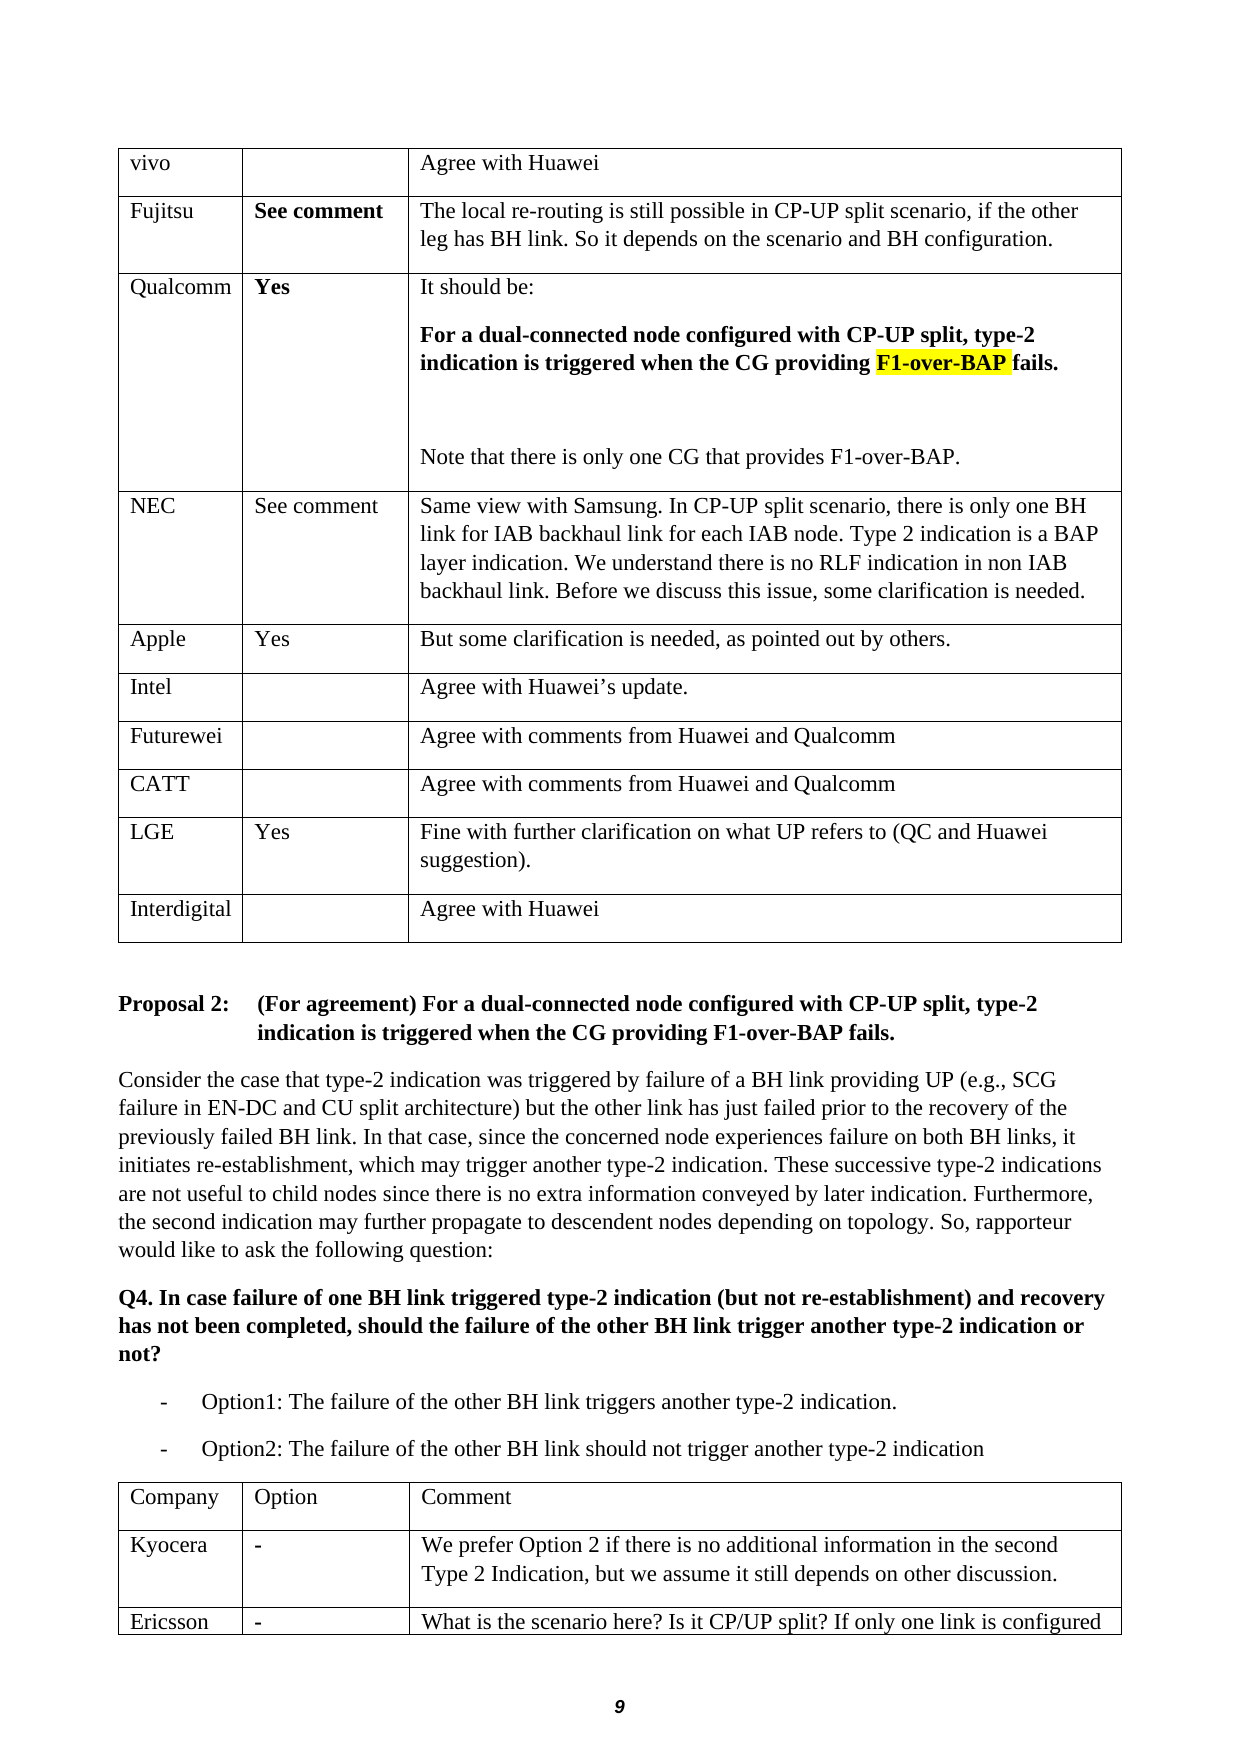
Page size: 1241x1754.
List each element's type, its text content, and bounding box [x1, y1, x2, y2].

table_header Option [243, 1483, 409, 1530]
table_cell Intel [119, 674, 242, 721]
table_header Comment [410, 1483, 1121, 1530]
table_cell Fine with further clarification on what UP refers to (QC and Huawei suggestion). [409, 818, 1121, 894]
table_cell See comment [243, 492, 408, 624]
table_cell Yes [243, 625, 408, 672]
table_cell Fujitsu [119, 197, 242, 272]
table_cell Yes [243, 274, 408, 491]
list Option2: The failure of the other BH link should not trigger another type-2 indication [160, 1435, 1122, 1461]
table_cell LGE [119, 818, 242, 894]
table_cell Futurewei [119, 722, 242, 769]
table_cell Agree with Huawei [409, 895, 1121, 942]
table_header Company [119, 1483, 242, 1530]
table_cell - [243, 1608, 409, 1634]
table_cell Ericsson [119, 1608, 242, 1634]
table_cell Agree with comments from Huawei and Qualcomm [409, 722, 1121, 769]
table_cell [243, 149, 408, 196]
table_cell CATT [119, 770, 242, 817]
table_cell Interdigital [119, 895, 242, 942]
table_cell It should be: For a dual-connected node configured with CP-UP split, type-2 indication is triggered when the CG providing F1-over-BAP fails. Note that there is only one CG that provides F1-over-BAP. [409, 274, 1121, 491]
table_cell vivo [119, 149, 242, 196]
table_cell Kyocera [119, 1531, 242, 1607]
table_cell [410, 1608, 1121, 1634]
table_cell - [243, 1531, 409, 1607]
table_cell [243, 895, 408, 942]
table_cell [243, 674, 408, 721]
table_cell Apple [119, 625, 242, 672]
table_cell NEC [119, 492, 242, 624]
table_cell Agree with Huawei’s update. [409, 674, 1121, 721]
table_cell Yes [243, 818, 408, 894]
table_cell Agree with comments from Huawei and Qualcomm [409, 770, 1121, 817]
table_cell [243, 770, 408, 817]
table_cell But some clarification is needed, as pointed out by others. [409, 625, 1121, 672]
text Consider the case that type-2 indication was triggered by failure of a BH link providing UP (e.g., SCG failure in EN-DC and CU split architecture) but the other link has just failed prior to the recovery of the previously failed BH link. In that case, since the concerned node experiences failure on both BH links, it initiates re-establishment, which may trigger another type-2 indication. These successive type-2 indications are not useful to child nodes since there is no extra information conveyed by later indication. Furthermore, the second indication may further propagate to descendent nodes depending on topology. So, rapporteur would like to ask the following question: [118, 1066, 1122, 1263]
table_cell See comment [243, 197, 408, 272]
table_cell Same view with Samsung. In CP-UP split scenario, there is only one BH link for IAB backhaul link for each IAB node. Type 2 indication is a BAP layer indication. We understand there is no RLF indication in non IAB backhaul link. Before we discuss this issue, some clarification is needed. [409, 492, 1121, 624]
table_cell The local re-routing is still possible in CP-UP split scenario, if the other leg has BH link. So it depends on the scenario and BH configuration. [409, 197, 1121, 272]
table_cell [243, 722, 408, 769]
table_cell Qualcomm [119, 274, 242, 491]
list Option1: The failure of the other BH link triggers another type-2 indication. [160, 1388, 1122, 1414]
table_cell Agree with Huawei [409, 149, 1121, 196]
table_cell We prefer Option 2 if there is no additional information in the second Type 2 Indication, but we assume it still depends on other discussion. [410, 1531, 1121, 1607]
subtitle Proposal 2: (For agreement) For a dual-connected node configured with CP-UP split, type-2 indication is triggered when the CG providing F1-over-BAP fails. [118, 990, 1122, 1045]
text Q4. In case failure of one BH link triggered type-2 indication (but not re-establishment) and recovery has not been completed, should the failure of the other BH link trigger another type-2 indication or not? [118, 1284, 1122, 1367]
